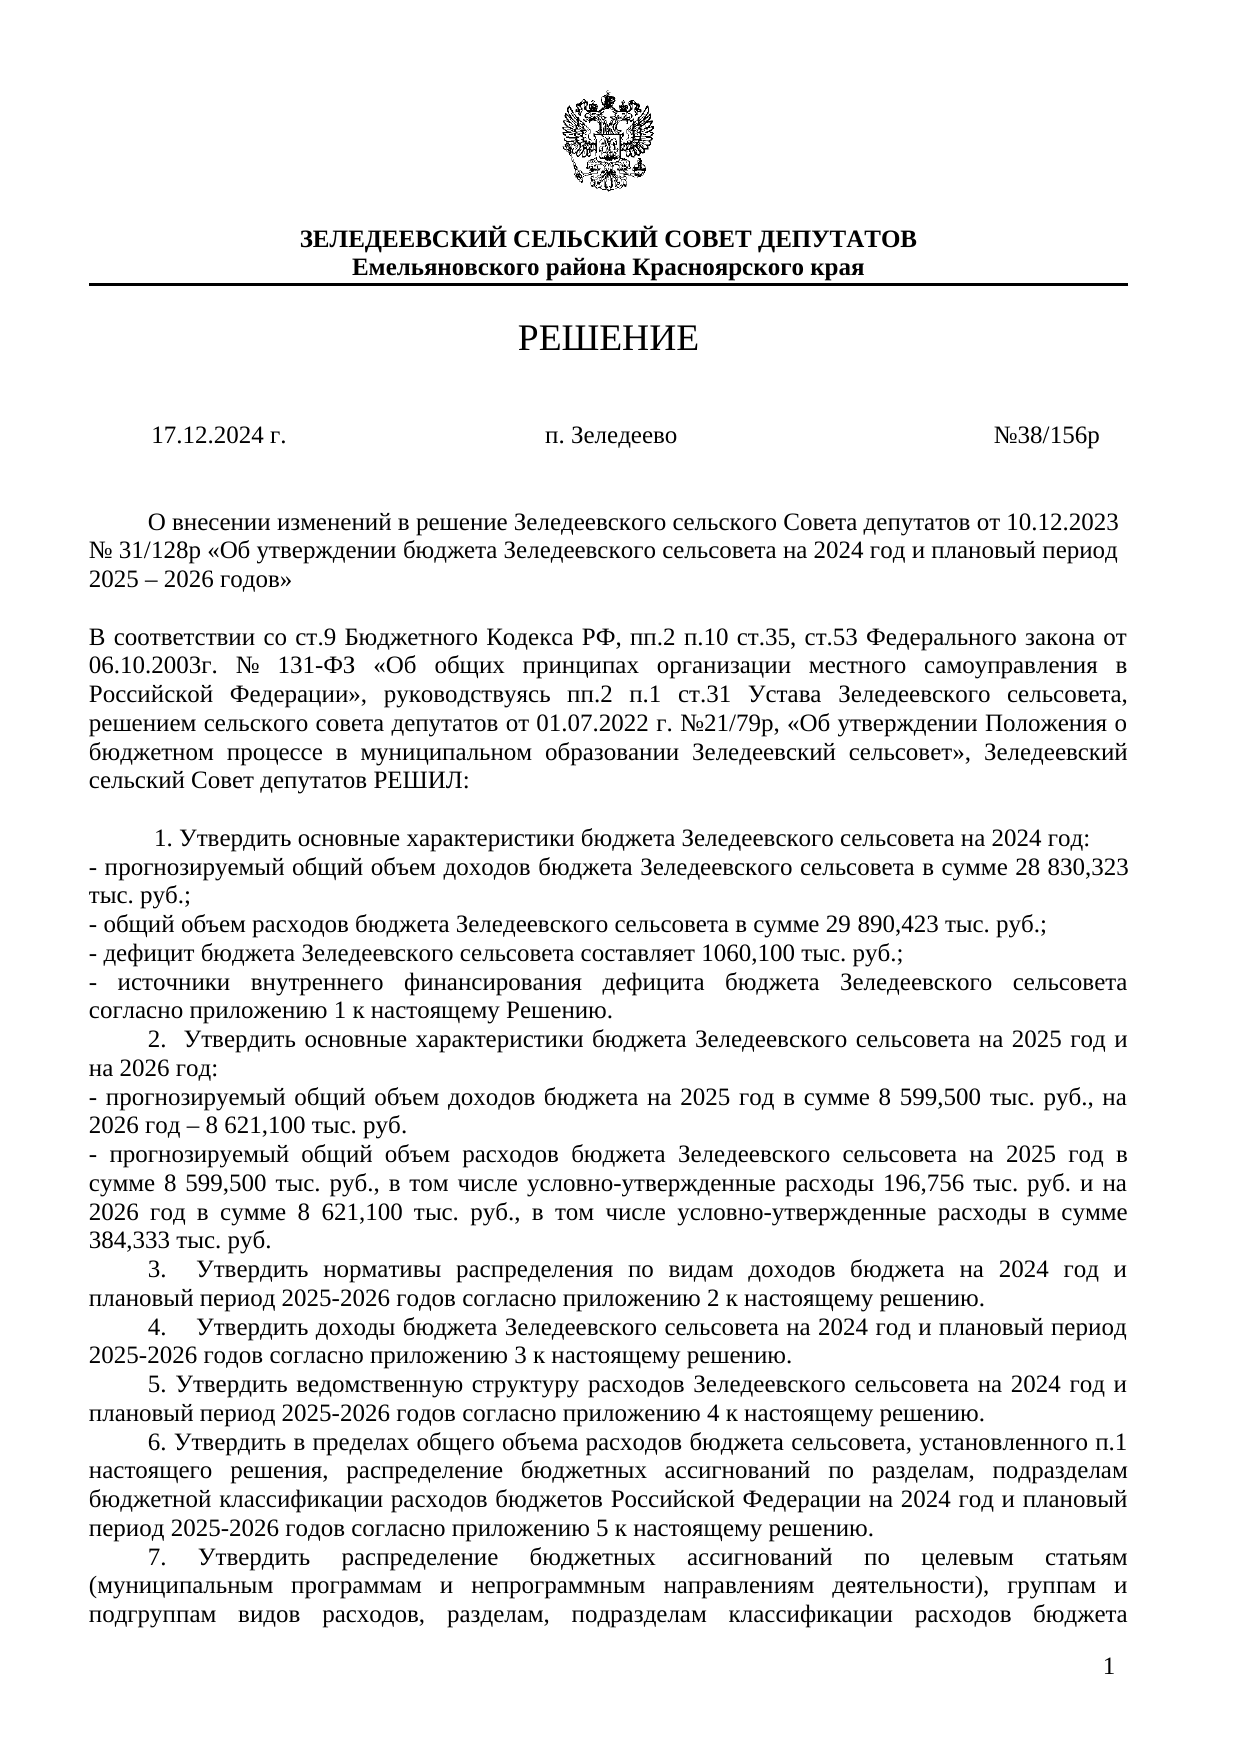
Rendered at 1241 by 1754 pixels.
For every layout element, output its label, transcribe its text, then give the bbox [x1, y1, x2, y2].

text 4. Утвердить доходы бюджета Зеледеевского сельсовета на 2024 год и плановый период 2025-2026 годов согласно приложению 3 к настоящему решению. [89, 1312, 1128, 1369]
text - общий объем расходов бюджета Зеледеевского сельсовета в сумме 29 890,423 тыс. руб.; [89, 909, 1128, 938]
text 5. Утвердить ведомственную структуру расходов Зеледеевского сельсовета на 2024 год и плановый период 2025-2026 годов согласно приложению 4 к настоящему решению. [89, 1369, 1128, 1427]
text В соответствии со ст.9 Бюджетного Кодекса РФ, пп.2 п.10 ст.35, ст.53 Федерального закона от 06.10.2003г. № 131-ФЗ «Об общих принципах организации местного самоуправления в Российской Федерации», руководствуясь пп.2 п.1 ст.31 Устава Зеледеевского сельсовета, решением сельского совета депутатов от 01.07.2022 г. №21/79р, «Об утверждении Положения о бюджетном процессе в муниципальном образовании Зеледеевский сельсовет», Зеледеевский сельский Совет депутатов РЕШИЛ: [89, 622, 1128, 794]
text - дефицит бюджета Зеледеевского сельсовета составляет 1060,100 тыс. руб.; [89, 938, 1128, 967]
text 1. Утвердить основные характеристики бюджета Зеледеевского сельсовета на 2024 год: [89, 823, 1128, 852]
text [89, 1542, 1128, 1628]
text О внесении изменений в решение Зеледеевского сельского Совета депутатов от 10.12.2023 № 31/128р «Об утверждении бюджета Зеледеевского сельсовета на 2024 год и плановый период 2025 – 2026 годов» [89, 507, 1128, 593]
text 3. Утвердить нормативы распределения по видам доходов бюджета на 2024 год и плановый период 2025-2026 годов согласно приложению 2 к настоящему решению. [89, 1254, 1128, 1312]
picture [560, 88, 657, 195]
text ЗЕЛЕДЕЕВСКИЙ СЕЛЬСКИЙ СОВЕТ ДЕПУТАТОВ [89, 224, 1128, 252]
text - прогнозируемый общий объем доходов бюджета на 2025 год в сумме 8 599,500 тыс. руб., на 2026 год – 8 621,100 тыс. руб. [89, 1082, 1128, 1139]
text Емельяновского района Красноярского края [89, 252, 1128, 283]
text 2. Утвердить основные характеристики бюджета Зеледеевского сельсовета на 2025 год и на 2026 год: [89, 1024, 1128, 1082]
text - источники внутреннего финансирования дефицита бюджета Зеледеевского сельсовета согласно приложению 1 к настоящему Решению. [89, 967, 1128, 1024]
text РЕШЕНИЕ [89, 315, 1128, 358]
text 6. Утвердить в пределах общего объема расходов бюджета сельсовета, установленного п.1 настоящего решения, распределение бюджетных ассигнований по разделам, подразделам бюджетной классификации расходов бюджетов Российской Федерации на 2024 год и плановый период 2025-2026 годов согласно приложению 5 к настоящему решению. [89, 1427, 1128, 1542]
text - прогнозируемый общий объем доходов бюджета Зеледеевского сельсовета в сумме 28 830,323 тыс. руб.; [89, 852, 1128, 909]
text - прогнозируемый общий объем расходов бюджета Зеледеевского сельсовета на 2025 год в сумме 8 599,500 тыс. руб., в том числе условно-утвержденные расходы 196,756 тыс. руб. и на 2026 год в сумме 8 621,100 тыс. руб., в том числе условно-утвержденные расходы в сумме 384,333 тыс. руб. [89, 1139, 1128, 1254]
text 17.12.2024 г. п. Зеледеево №38/156р [89, 421, 1128, 449]
